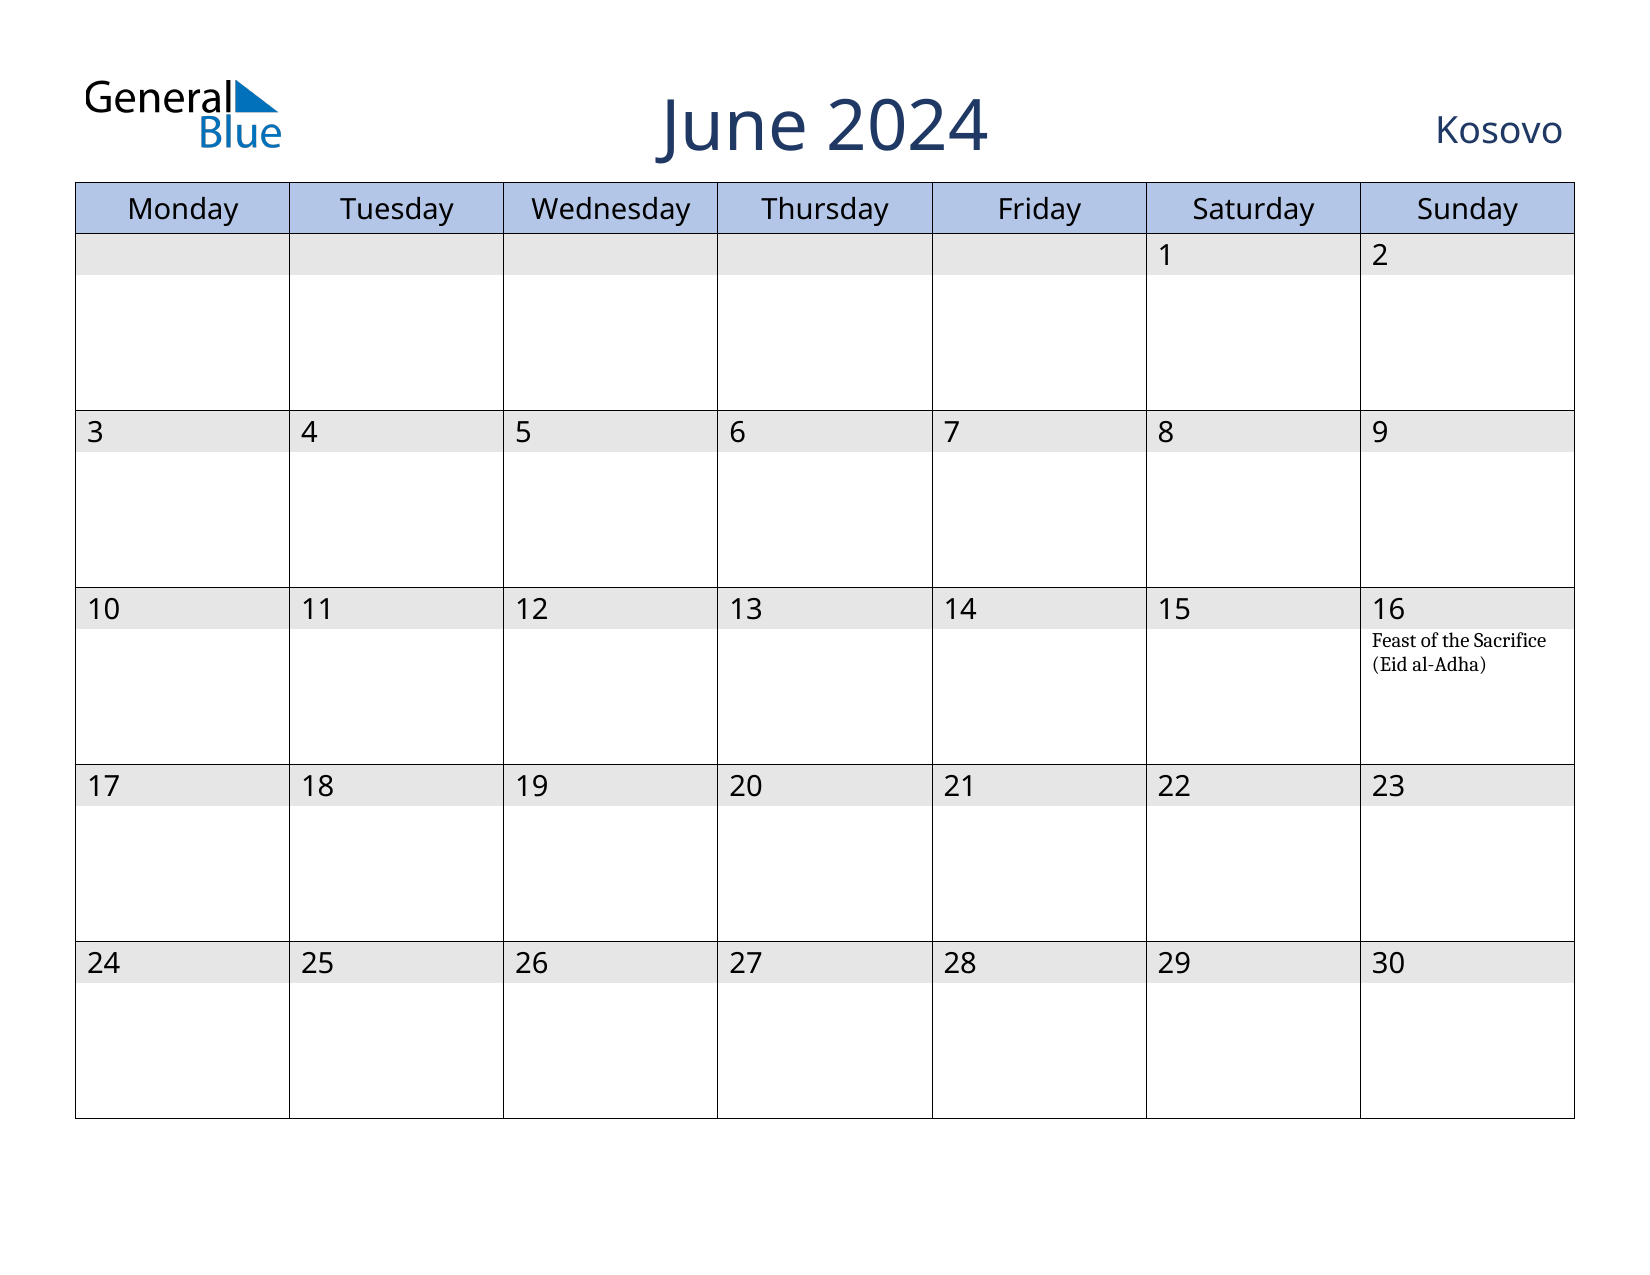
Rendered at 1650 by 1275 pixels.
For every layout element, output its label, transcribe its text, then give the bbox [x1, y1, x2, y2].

table_cell [504, 452, 717, 587]
table_cell [76, 275, 289, 410]
picture [86, 80, 281, 148]
table_cell [76, 806, 289, 941]
table_cell 29 [1147, 942, 1360, 983]
table_cell 9 [1361, 411, 1574, 452]
table_cell [76, 983, 289, 1118]
table_cell 7 [933, 411, 1146, 452]
table_cell 17 [76, 765, 289, 806]
table_cell 18 [290, 765, 503, 806]
table_cell [718, 452, 932, 587]
table_cell 26 [504, 942, 717, 983]
table_cell 14 [933, 588, 1146, 629]
table_cell [504, 234, 717, 275]
table_cell [504, 275, 717, 410]
table_cell 15 [1147, 588, 1360, 629]
table_cell 30 [1361, 942, 1574, 983]
table_cell [76, 452, 289, 587]
table_cell [290, 983, 503, 1118]
table_cell 11 [290, 588, 503, 629]
table_cell [504, 629, 717, 764]
table_cell 28 [933, 942, 1146, 983]
table_cell 1 [1147, 234, 1360, 275]
table_cell Friday [933, 183, 1146, 233]
table_cell [1147, 983, 1360, 1118]
table_cell [718, 806, 932, 941]
table_header Kosovo [1146, 75, 1574, 182]
table_cell 8 [1147, 411, 1360, 452]
table_cell [933, 452, 1146, 587]
table_cell [1361, 983, 1574, 1118]
table_cell [504, 806, 717, 941]
table_cell 4 [290, 411, 503, 452]
table_cell 6 [718, 411, 932, 452]
table_cell [290, 234, 503, 275]
table_cell [290, 452, 503, 587]
table_cell [718, 983, 932, 1118]
table_cell 12 [504, 588, 717, 629]
table_cell 20 [718, 765, 932, 806]
table_cell [76, 629, 289, 764]
table_cell 10 [76, 588, 289, 629]
table_cell [290, 629, 503, 764]
table_cell [933, 275, 1146, 410]
table_header June 2024 [504, 75, 1146, 182]
table_cell [504, 983, 717, 1118]
table_cell 25 [290, 942, 503, 983]
table_cell [718, 629, 932, 764]
table_cell [1147, 275, 1360, 410]
table_cell [933, 629, 1146, 764]
table_cell [718, 275, 932, 410]
table_cell [1361, 806, 1574, 941]
table_cell [718, 234, 932, 275]
table_cell [933, 806, 1146, 941]
table_cell Sunday [1361, 183, 1574, 233]
table_cell [1147, 806, 1360, 941]
table_cell [290, 806, 503, 941]
table_cell 16 [1361, 588, 1574, 629]
table_cell Saturday [1147, 183, 1360, 233]
table_cell 22 [1147, 765, 1360, 806]
table_cell 19 [504, 765, 717, 806]
table_cell [1361, 452, 1574, 587]
table_cell 27 [718, 942, 932, 983]
table_cell [76, 234, 289, 275]
table_cell 13 [718, 588, 932, 629]
table_cell Tuesday [290, 183, 503, 233]
table_cell [1147, 629, 1360, 764]
table_cell 3 [76, 411, 289, 452]
table_cell 5 [504, 411, 717, 452]
table_cell 2 [1361, 234, 1574, 275]
table_cell [290, 275, 503, 410]
table_cell 21 [933, 765, 1146, 806]
table_cell Feast of the Sacrifice (Eid al-Adha) [1361, 629, 1574, 764]
table_cell [1361, 275, 1574, 410]
table_cell 23 [1361, 765, 1574, 806]
table_cell Monday [76, 183, 289, 233]
table_cell 24 [76, 942, 289, 983]
table_cell [933, 983, 1146, 1118]
table_header [76, 75, 503, 182]
table_cell [1147, 452, 1360, 587]
table_cell Wednesday [504, 183, 717, 233]
table_cell Thursday [718, 183, 932, 233]
table_cell [933, 234, 1146, 275]
